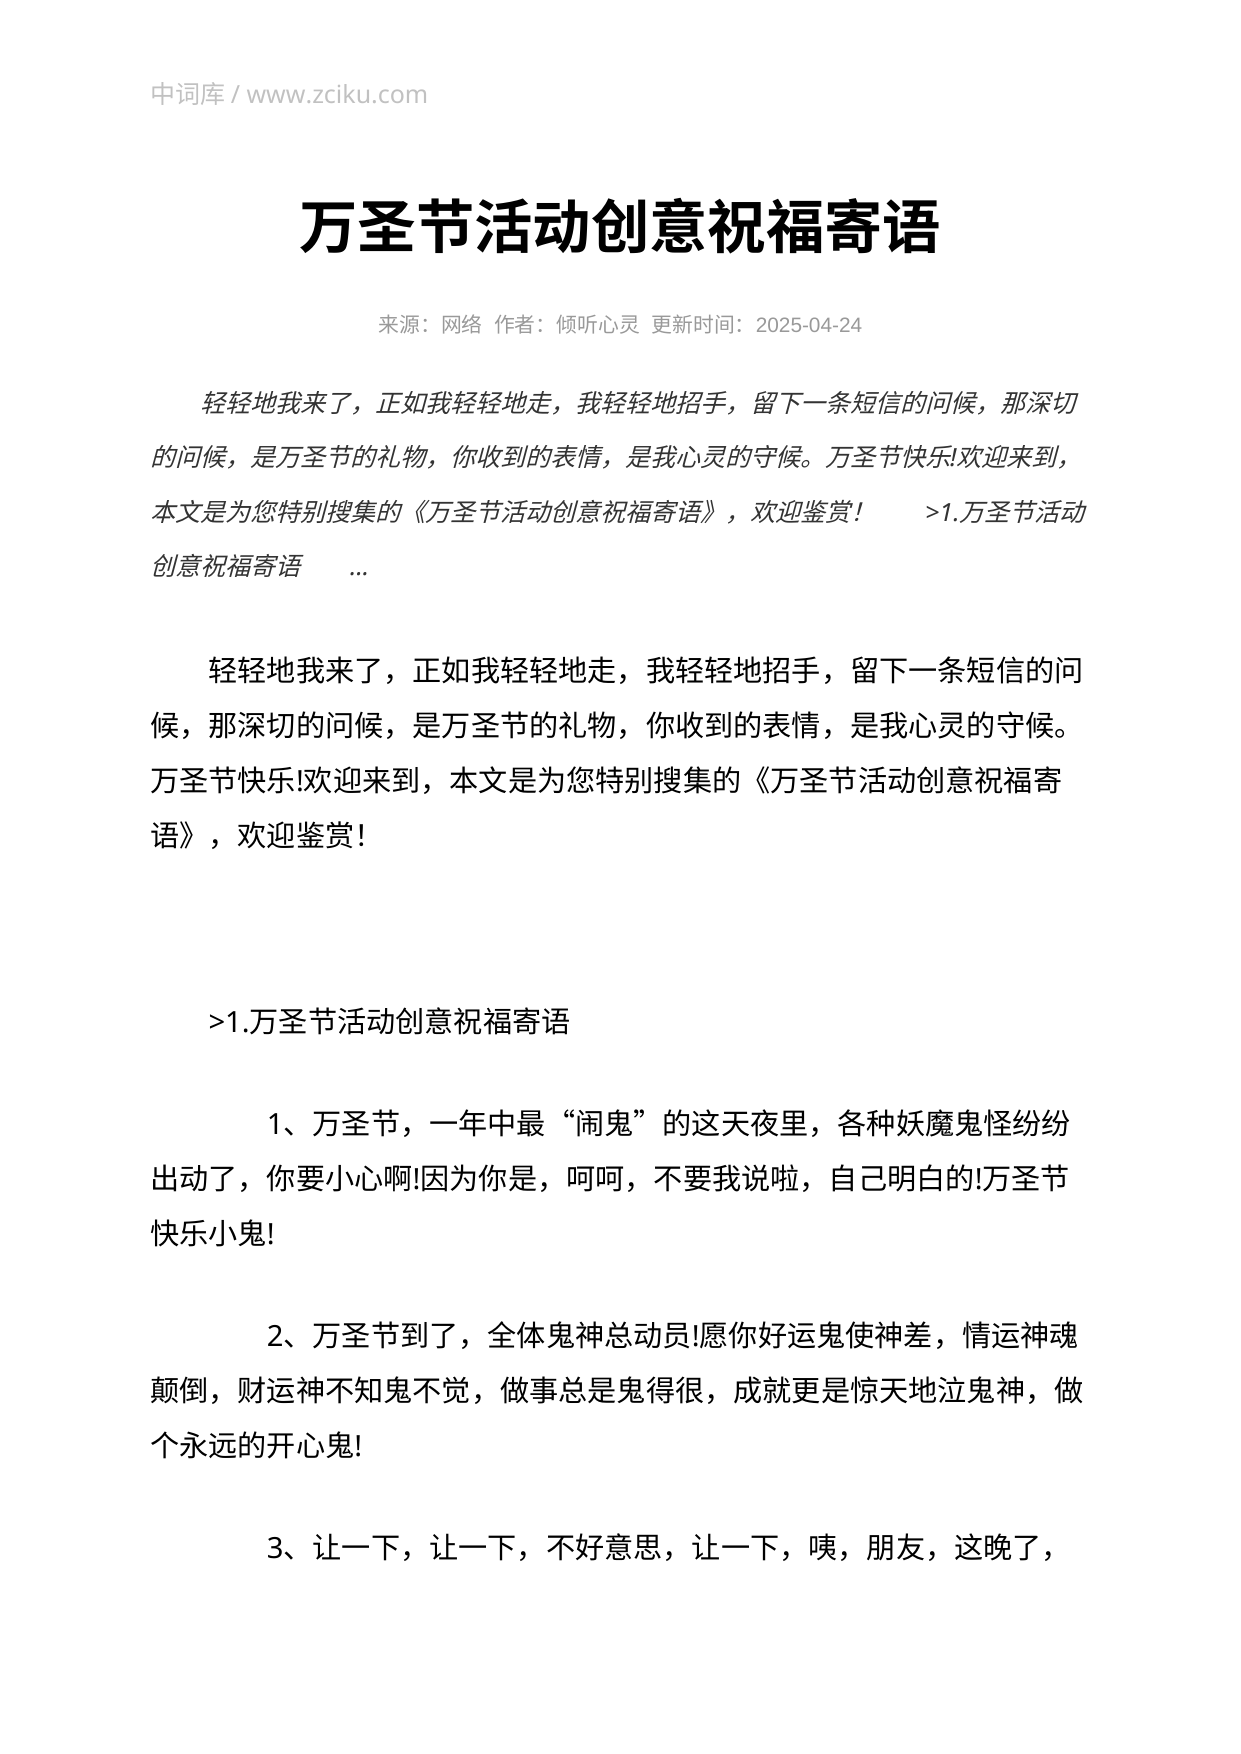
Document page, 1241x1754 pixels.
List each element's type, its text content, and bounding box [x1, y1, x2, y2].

text 轻轻地我来了，正如我轻轻地走，我轻轻地招手，留下一条短信的问候，那深切的问候，是万圣节的礼物，你收到的表情，是我心灵的守候。万圣节快乐!欢迎来到，本文是为您特别搜集的《万圣节活动创意祝福寄语》，欢迎鉴赏！ >1.万圣节活动创意祝福寄语 ... [150, 383, 1090, 583]
text >1.万圣节活动创意祝福寄语 [150, 998, 1090, 1041]
text 来源：网络 作者：倾听心灵 更新时间：2025-04-24 [150, 313, 1090, 337]
text 轻轻地我来了，正如我轻轻地走，我轻轻地招手，留下一条短信的问候，那深切的问候，是万圣节的礼物，你收到的表情，是我心灵的守候。万圣节快乐!欢迎来到，本文是为您特别搜集的《万圣节活动创意祝福寄语》，欢迎鉴赏！ [150, 648, 1090, 855]
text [150, 1524, 1090, 1567]
text 2、万圣节到了，全体鬼神总动员!愿你好运鬼使神差，情运神魂颠倒，财运神不知鬼不觉，做事总是鬼得很，成就更是惊天地泣鬼神，做个永远的开心鬼! [150, 1312, 1090, 1465]
subtitle 万圣节活动创意祝福寄语 [150, 181, 1090, 266]
text 1、万圣节，一年中最“闹鬼”的这天夜里，各种妖魔鬼怪纷纷出动了，你要小心啊!因为你是，呵呵，不要我说啦，自己明白的!万圣节快乐小鬼! [150, 1101, 1090, 1253]
